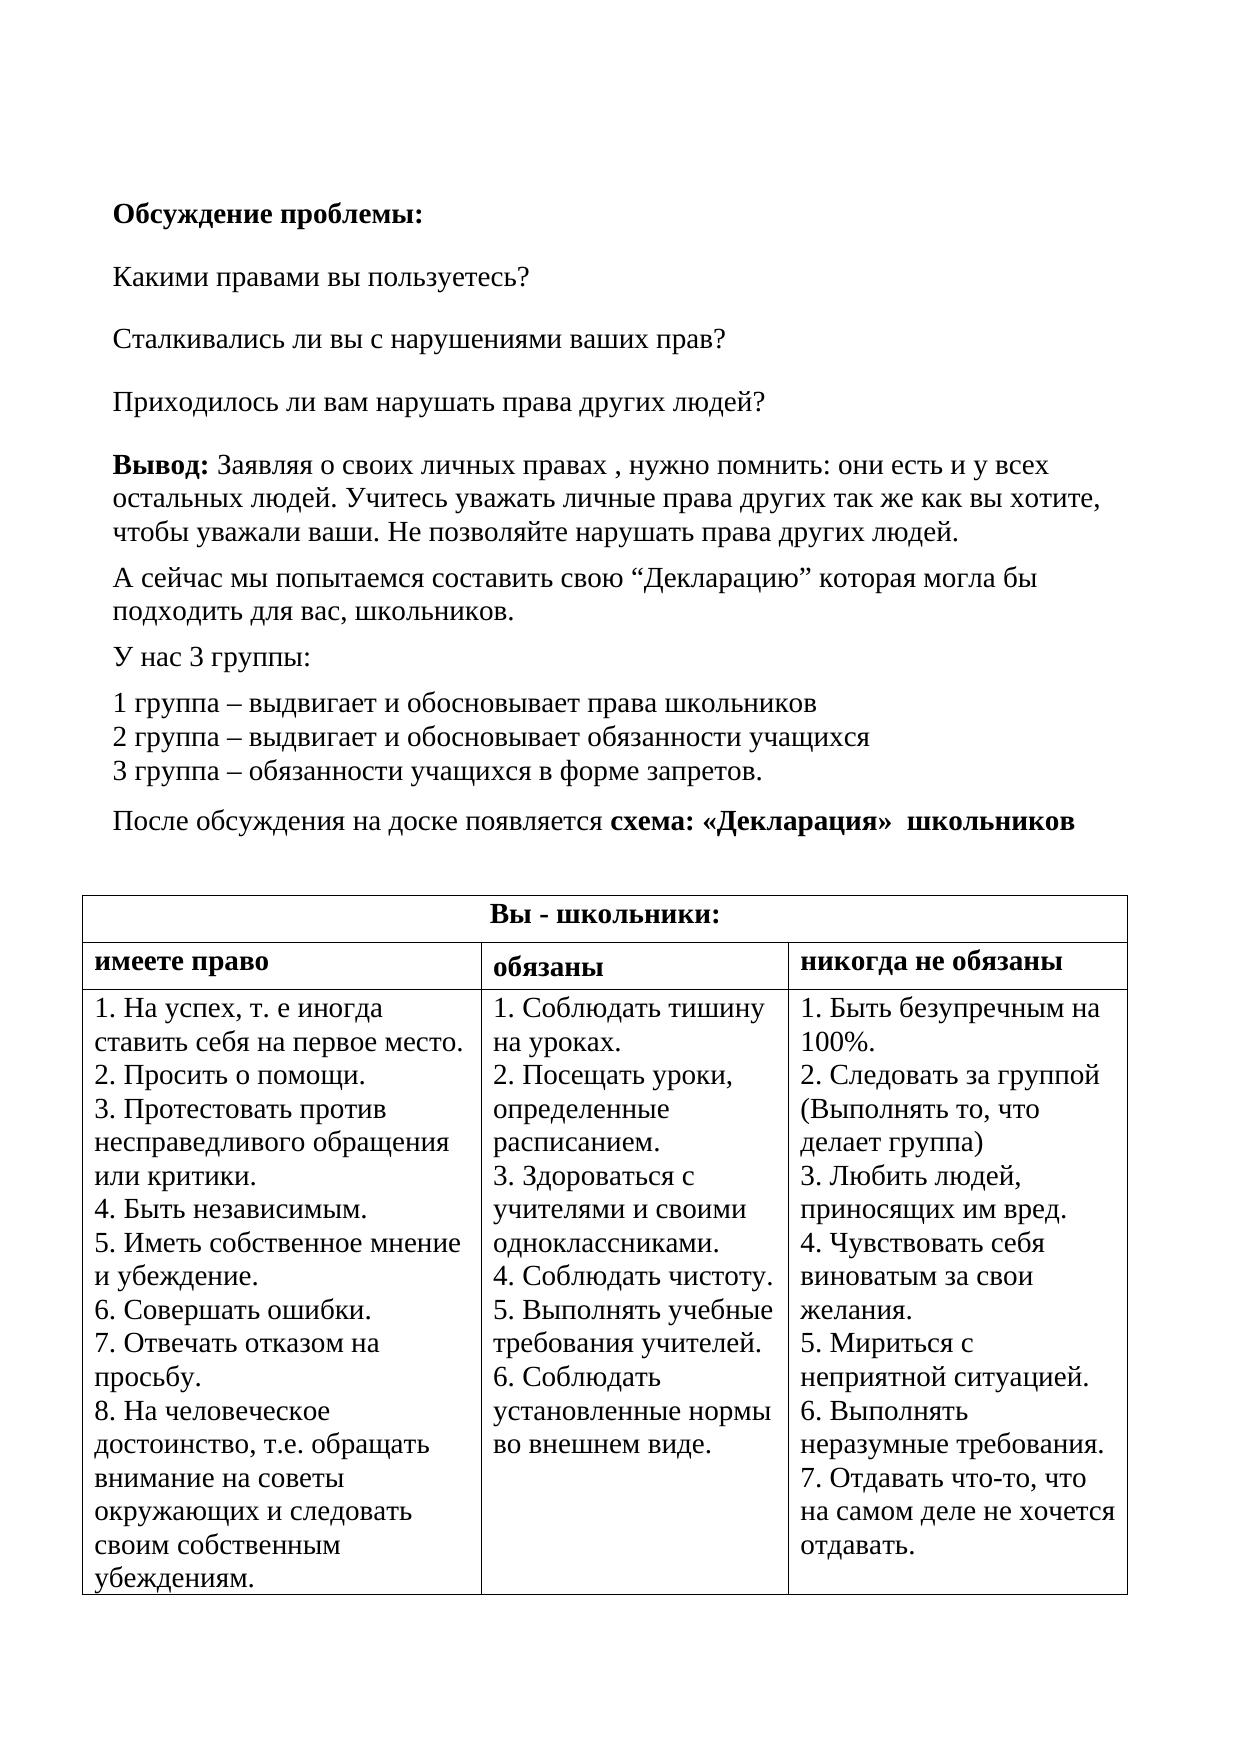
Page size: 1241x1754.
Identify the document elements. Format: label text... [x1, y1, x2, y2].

text 2 группа – выдвигает и обосновывает обязанности учащихся [112, 719, 1128, 753]
text Какими правами вы пользуетесь? [112, 259, 1128, 292]
text 1 группа – выдвигает и обосновывает права школьников [112, 686, 1128, 719]
table_cell обязаны [482, 943, 788, 989]
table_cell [83, 990, 481, 1594]
text Обсуждение проблемы: [112, 196, 1128, 229]
text Сталкивались ли вы с нарушениями ваших прав? [112, 321, 1128, 355]
text А сейчас мы попытаемся составить свою “Декларацию” которая могла бы подходить для вас, школьников. [112, 560, 1128, 627]
text Приходилось ли вам нарушать права других людей? [112, 384, 1128, 418]
text У нас 3 группы: [112, 639, 1128, 673]
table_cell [789, 990, 1127, 1594]
table_header Вы - школьники: [83, 896, 1127, 942]
table_cell никогда не обязаны [789, 943, 1127, 989]
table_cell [482, 990, 788, 1594]
text Вывод: Заявляя о своих личных правах , нужно помнить: они есть и у всех остальных людей. Учитесь уважать личные права других так же как вы хотите, чтобы уважали ваши. Не позволяйте нарушать права других людей. [112, 447, 1128, 547]
table_cell имеете право [83, 943, 481, 989]
text После обсуждения на доске появляется схема: «Декларация» школьников [112, 803, 1128, 836]
text 3 группа – обязанности учащихся в форме запретов. [112, 753, 1128, 786]
